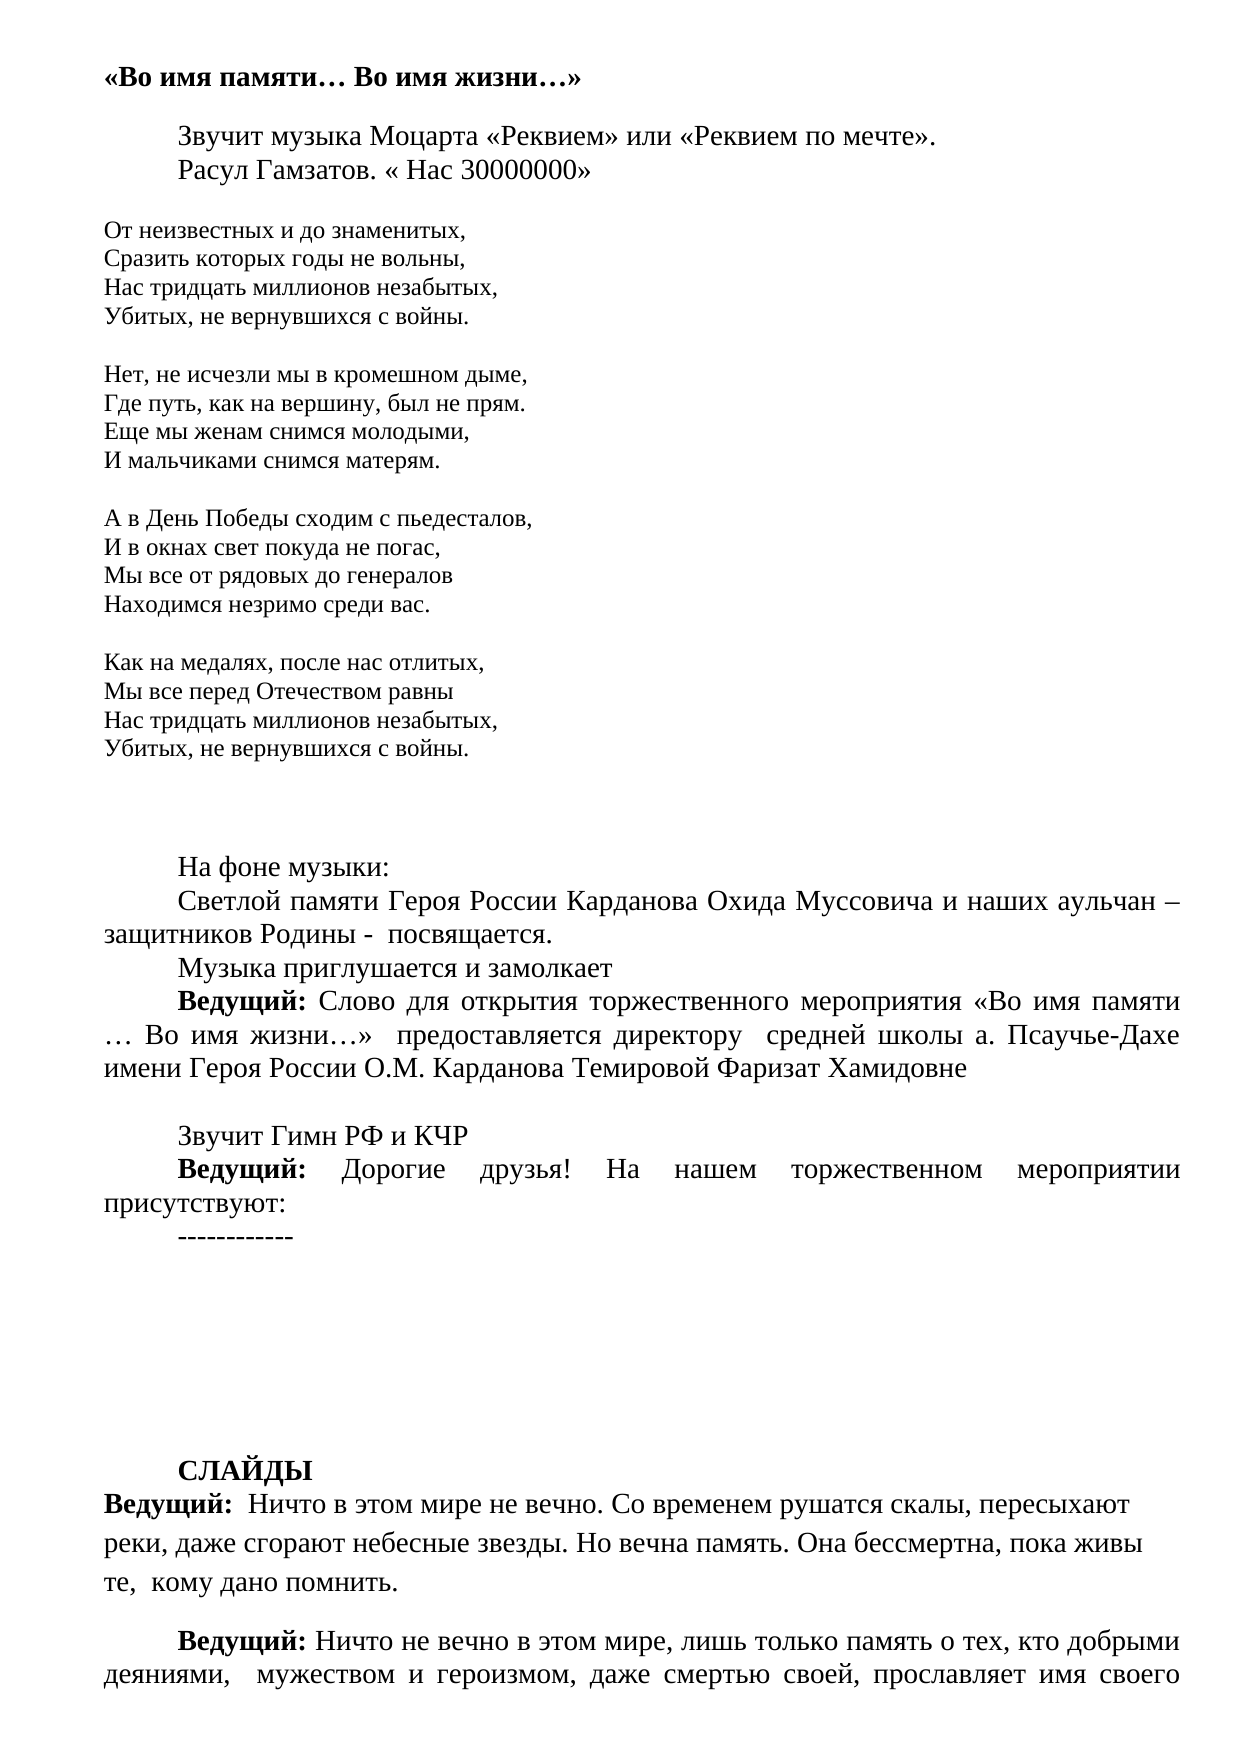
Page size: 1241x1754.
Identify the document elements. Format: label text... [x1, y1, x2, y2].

text Ведущий: Слово для открытия торжественного мероприятия «Во имя памяти … Во имя жизни…» предоставляется директору средней школы а. Псаучье-Дахе имени Героя России О.М. Карданова Темировой Фаризат Хамидовне [103, 983, 1181, 1084]
text Ведущий: Дорогие друзья! На нашем торжественном мероприятии присутствуют: [103, 1151, 1181, 1218]
text Светлой памяти Героя России Карданова Охида Муссовича и наших аульчан – защитников Родины - посвящается. [103, 883, 1181, 950]
text Нет, не исчезли мы в кромешном дыме, Где путь, как на вершину, был не прям. Еще мы женам снимся молодыми, И мальчиками снимся матерям. [103, 359, 1181, 474]
text Звучит Гимн РФ и КЧР [103, 1118, 1181, 1151]
text Музыка приглушается и замолкает [103, 950, 1181, 983]
text «Во имя памяти… Во имя жизни…» [103, 59, 1181, 93]
text Ведущий: Ничто в этом мире не вечно. Со временем рушатся скалы, пересыхают реки, даже сгорают небесные звезды. Но вечна память. Она бессмертна, пока живы те, кому дано помнить. [103, 1487, 1181, 1597]
text СЛАЙДЫ [103, 1453, 1181, 1487]
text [103, 1623, 1181, 1690]
text ------------ [103, 1218, 1181, 1252]
text Как на медалях, после нас отлитых, Мы все перед Отечеством равны Нас тридцать миллионов незабытых, Убитых, не вернувшихся с войны. [103, 647, 1181, 762]
text Расул Гамзатов. « Нас 30000000» [103, 152, 1181, 186]
text От неизвестных и до знаменитых, Сразить которых годы не вольны, Нас тридцать миллионов незабытых, Убитых, не вернувшихся с войны. [103, 215, 1181, 330]
text Звучит музыка Моцарта «Реквием» или «Реквием по мечте». [103, 118, 1181, 152]
text На фоне музыки: [103, 849, 1181, 883]
text А в День Победы сходим с пьедесталов, И в окнах свет покуда не погас, Мы все от рядовых до генералов Находимся незримо среди вас. [103, 503, 1181, 618]
